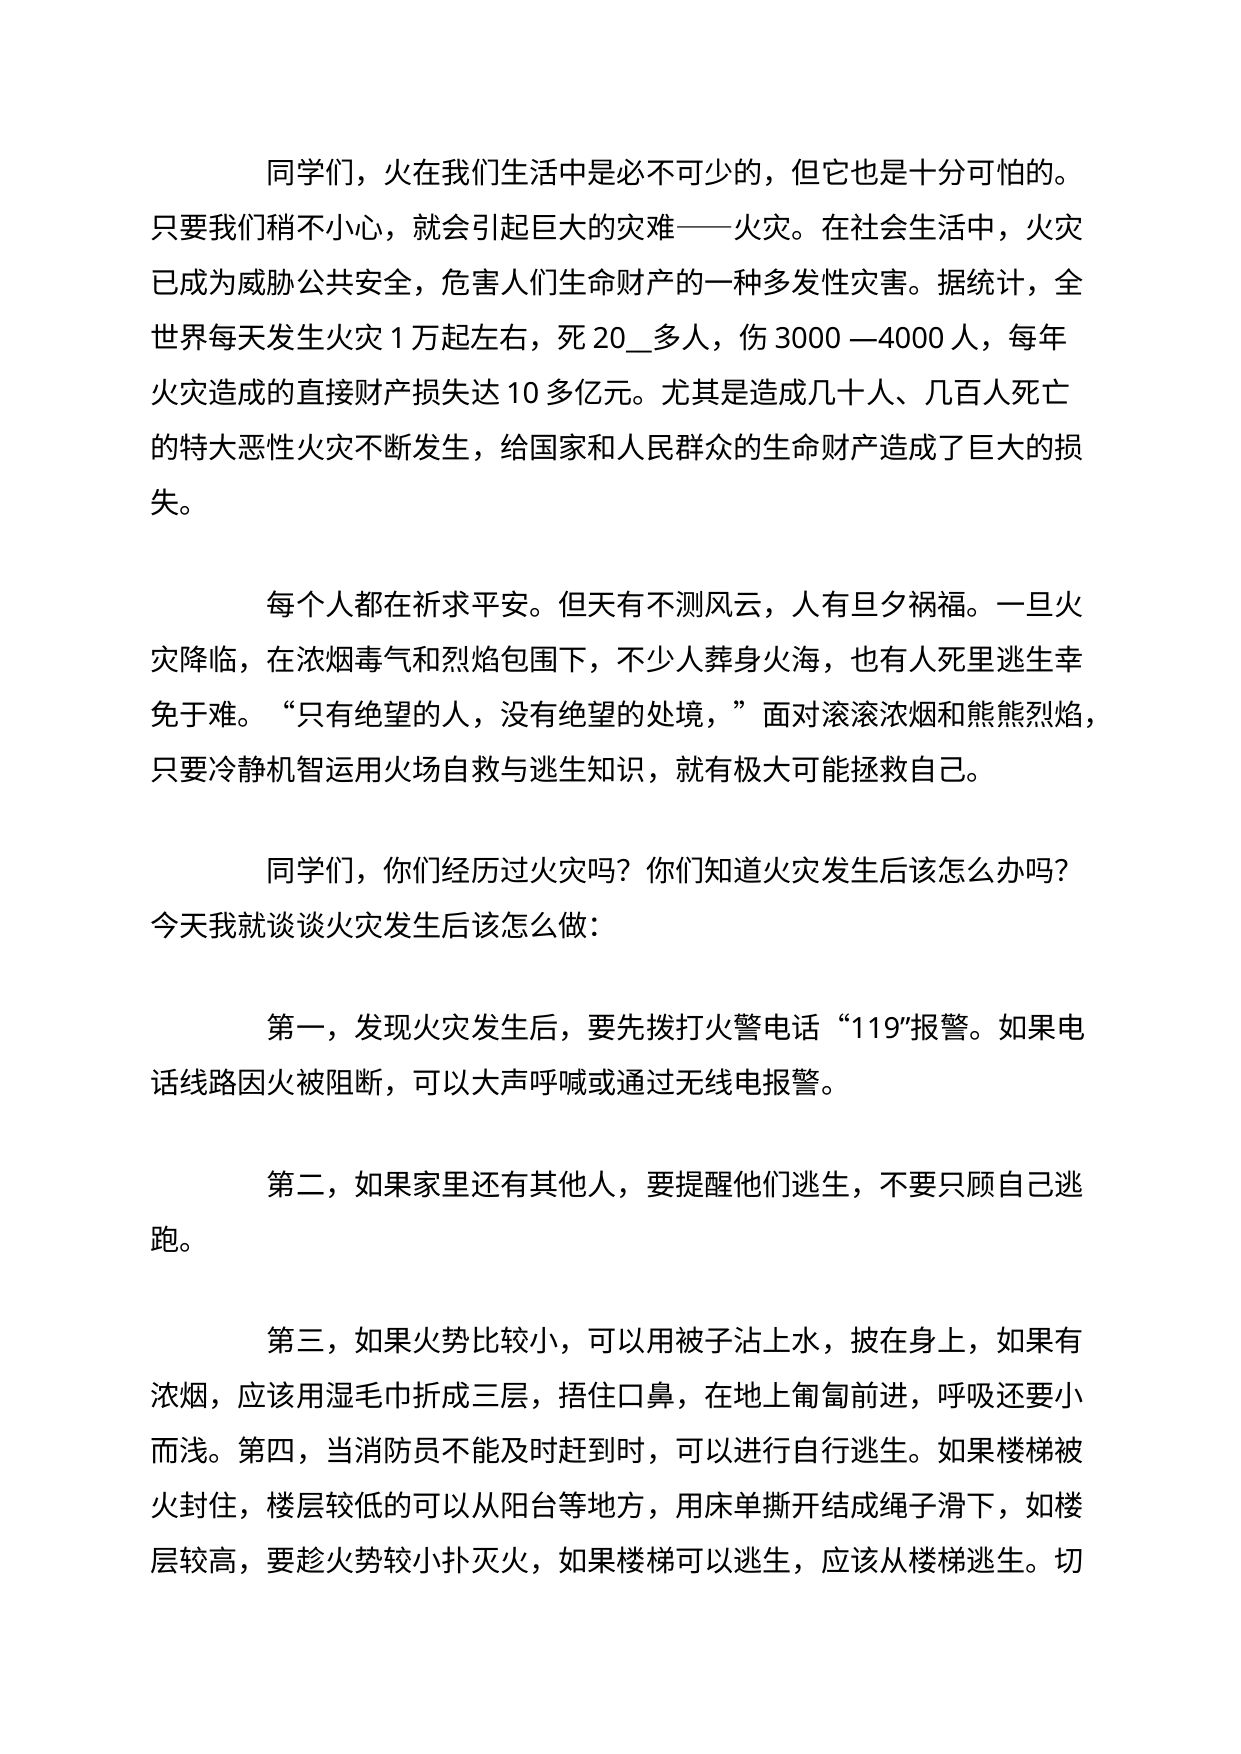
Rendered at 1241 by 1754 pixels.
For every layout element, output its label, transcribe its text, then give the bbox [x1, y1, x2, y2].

text 同学们，你们经历过火灾吗？你们知道火灾发生后该怎么办吗？今天我就谈谈火灾发生后该怎么做： [150, 848, 1090, 945]
text 同学们，火在我们生活中是必不可少的，但它也是十分可怕的。只要我们稍不小心，就会引起巨大的灾难——火灾。在社会生活中，火灾已成为威胁公共安全，危害人们生命财产的一种多发性灾害。据统计，全世界每天发生火灾1万起左右，死20__多人，伤3000 —4000人，每年火灾造成的直接财产损失达10多亿元。尤其是造成几十人、几百人死亡的特大恶性火灾不断发生，给国家和人民群众的生命财产造成了巨大的损失。 [150, 150, 1090, 522]
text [150, 1318, 1090, 1580]
text 第二，如果家里还有其他人，要提醒他们逃生，不要只顾自己逃跑。 [150, 1161, 1090, 1258]
text 第一，发现火灾发生后，要先拨打火警电话“119”报警。如果电话线路因火被阻断，可以大声呼喊或通过无线电报警。 [150, 1004, 1090, 1102]
text 每个人都在祈求平安。但天有不测风云，人有旦夕祸福。一旦火灾降临，在浓烟毒气和烈焰包围下，不少人葬身火海，也有人死里逃生幸免于难。“只有绝望的人，没有绝望的处境，”面对滚滚浓烟和熊熊烈焰，只要冷静机智运用火场自救与逃生知识，就有极大可能拯救自己。 [150, 581, 1090, 788]
